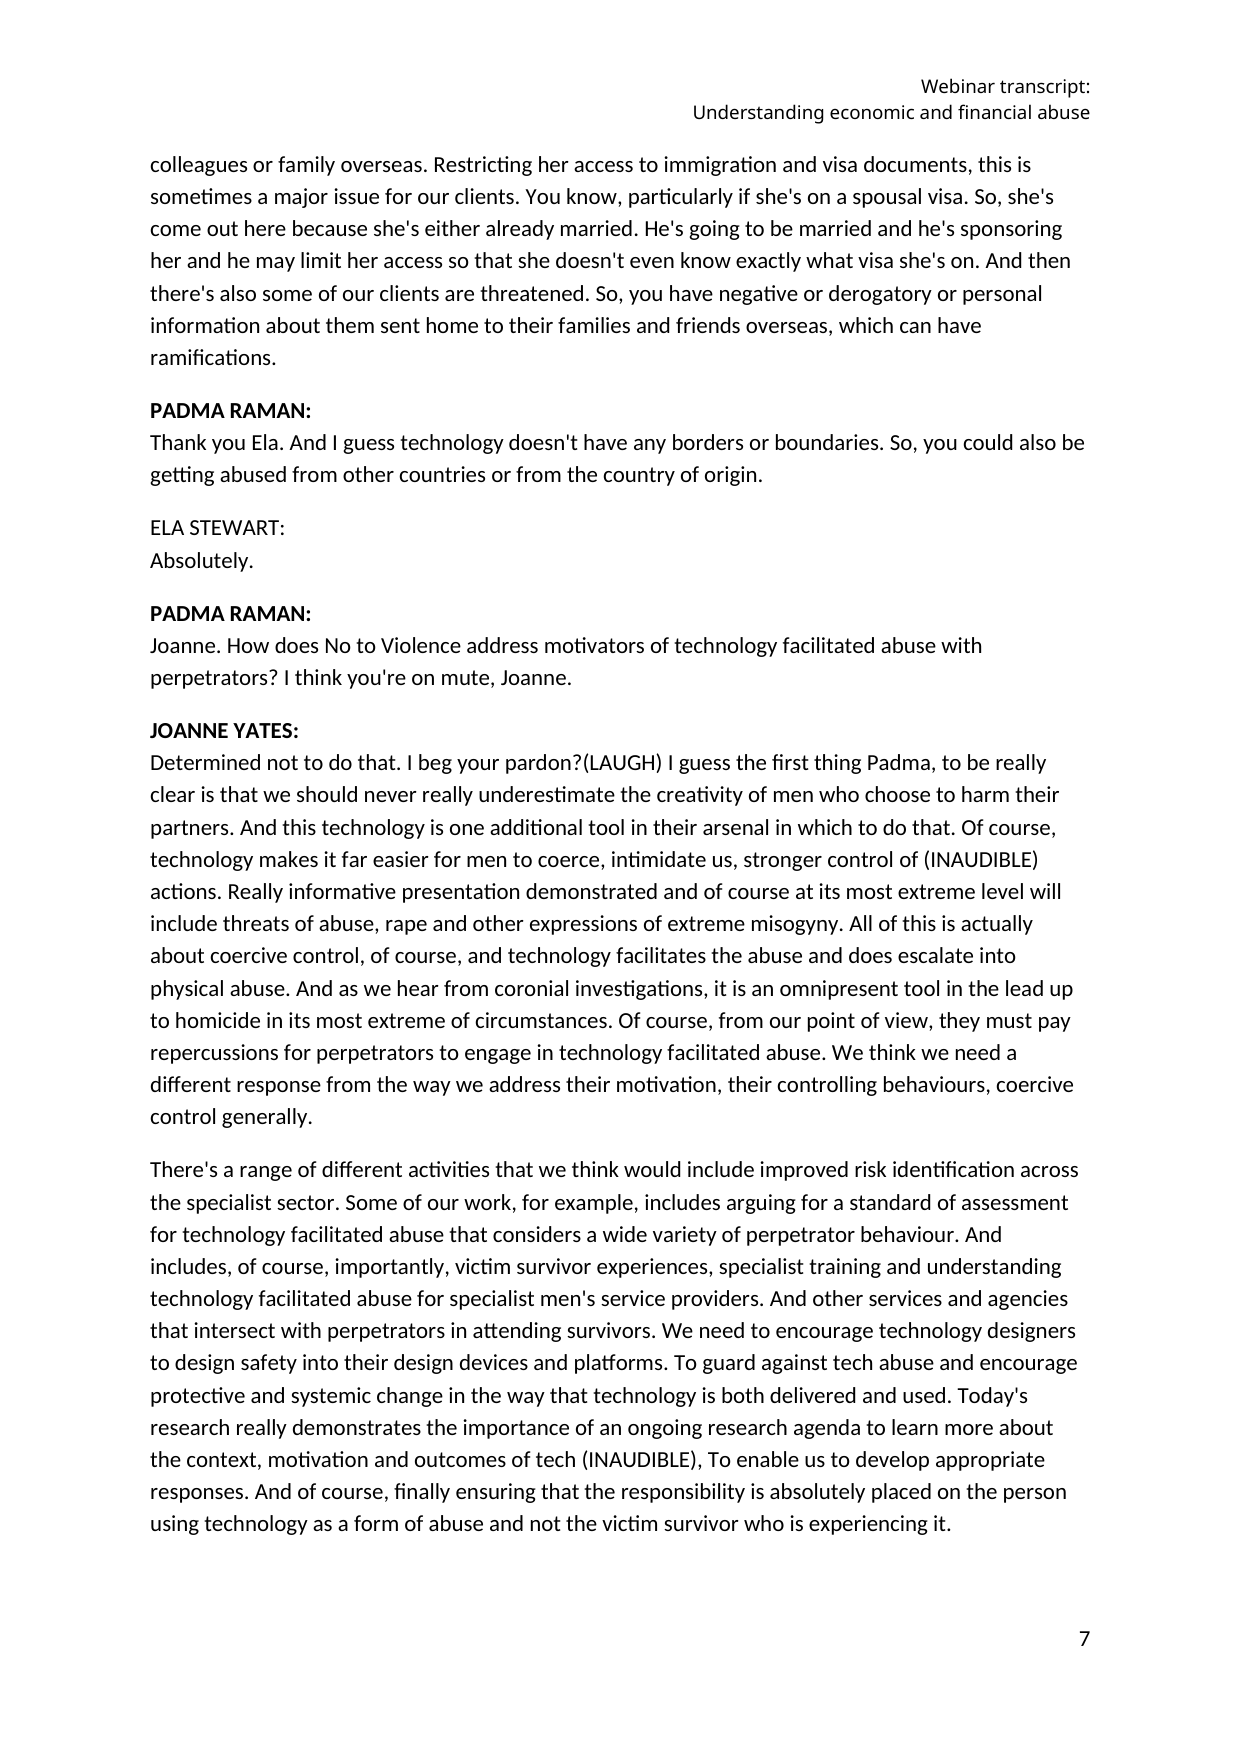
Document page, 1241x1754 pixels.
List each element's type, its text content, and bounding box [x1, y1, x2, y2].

text There's a range of different activities that we think would include improved risk identification across the specialist sector. Some of our work, for example, includes arguing for a standard of assessment for technology facilitated abuse that considers a wide variety of perpetrator behaviour. And includes, of course, importantly, victim survivor experiences, specialist training and understanding technology facilitated abuse for specialist men's service providers. And other services and agencies that intersect with perpetrators in attending survivors. We need to encourage technology designers to design safety into their design devices and platforms. To guard against tech abuse and encourage protective and systemic change in the way that technology is both delivered and used. Today's research really demonstrates the importance of an ongoing research agenda to learn more about the context, motivation and outcomes of tech (INAUDIBLE), To enable us to develop appropriate responses. And of course, finally ensuring that the responsibility is absolutely placed on the person using technology as a form of abuse and not the victim survivor who is experiencing it. [150, 1155, 1090, 1537]
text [150, 150, 1090, 371]
text PADMA RAMAN: Thank you Ela. And I guess technology doesn't have any borders or boundaries. So, you could also be getting abused from other countries or from the country of origin. [150, 396, 1090, 488]
text PADMA RAMAN: Joanne. How does No to Violence address motivators of technology facilitated abuse with perpetrators? I think you're on mute, Joanne. [150, 599, 1090, 691]
text ELA STEWART: Absolutely. [150, 513, 1090, 574]
text JOANNE YATES: Determined not to do that. I beg your pardon?(LAUGH) I guess the first thing Padma, to be really clear is that we should never really underestimate the creativity of men who choose to harm their partners. And this technology is one additional tool in their arsenal in which to do that. Of course, technology makes it far easier for men to coerce, intimidate us, stronger control of (INAUDIBLE) actions. Really informative presentation demonstrated and of course at its most extreme level will include threats of abuse, rape and other expressions of extreme misogyny. All of this is actually about coercive control, of course, and technology facilitates the abuse and does escalate into physical abuse. And as we hear from coronial investigations, it is an omnipresent tool in the lead up to homicide in its most extreme of circumstances. Of course, from our point of view, they must pay repercussions for perpetrators to engage in technology facilitated abuse. We think we need a different response from the way we address their motivation, their controlling behaviours, coercive control generally. [150, 716, 1090, 1130]
